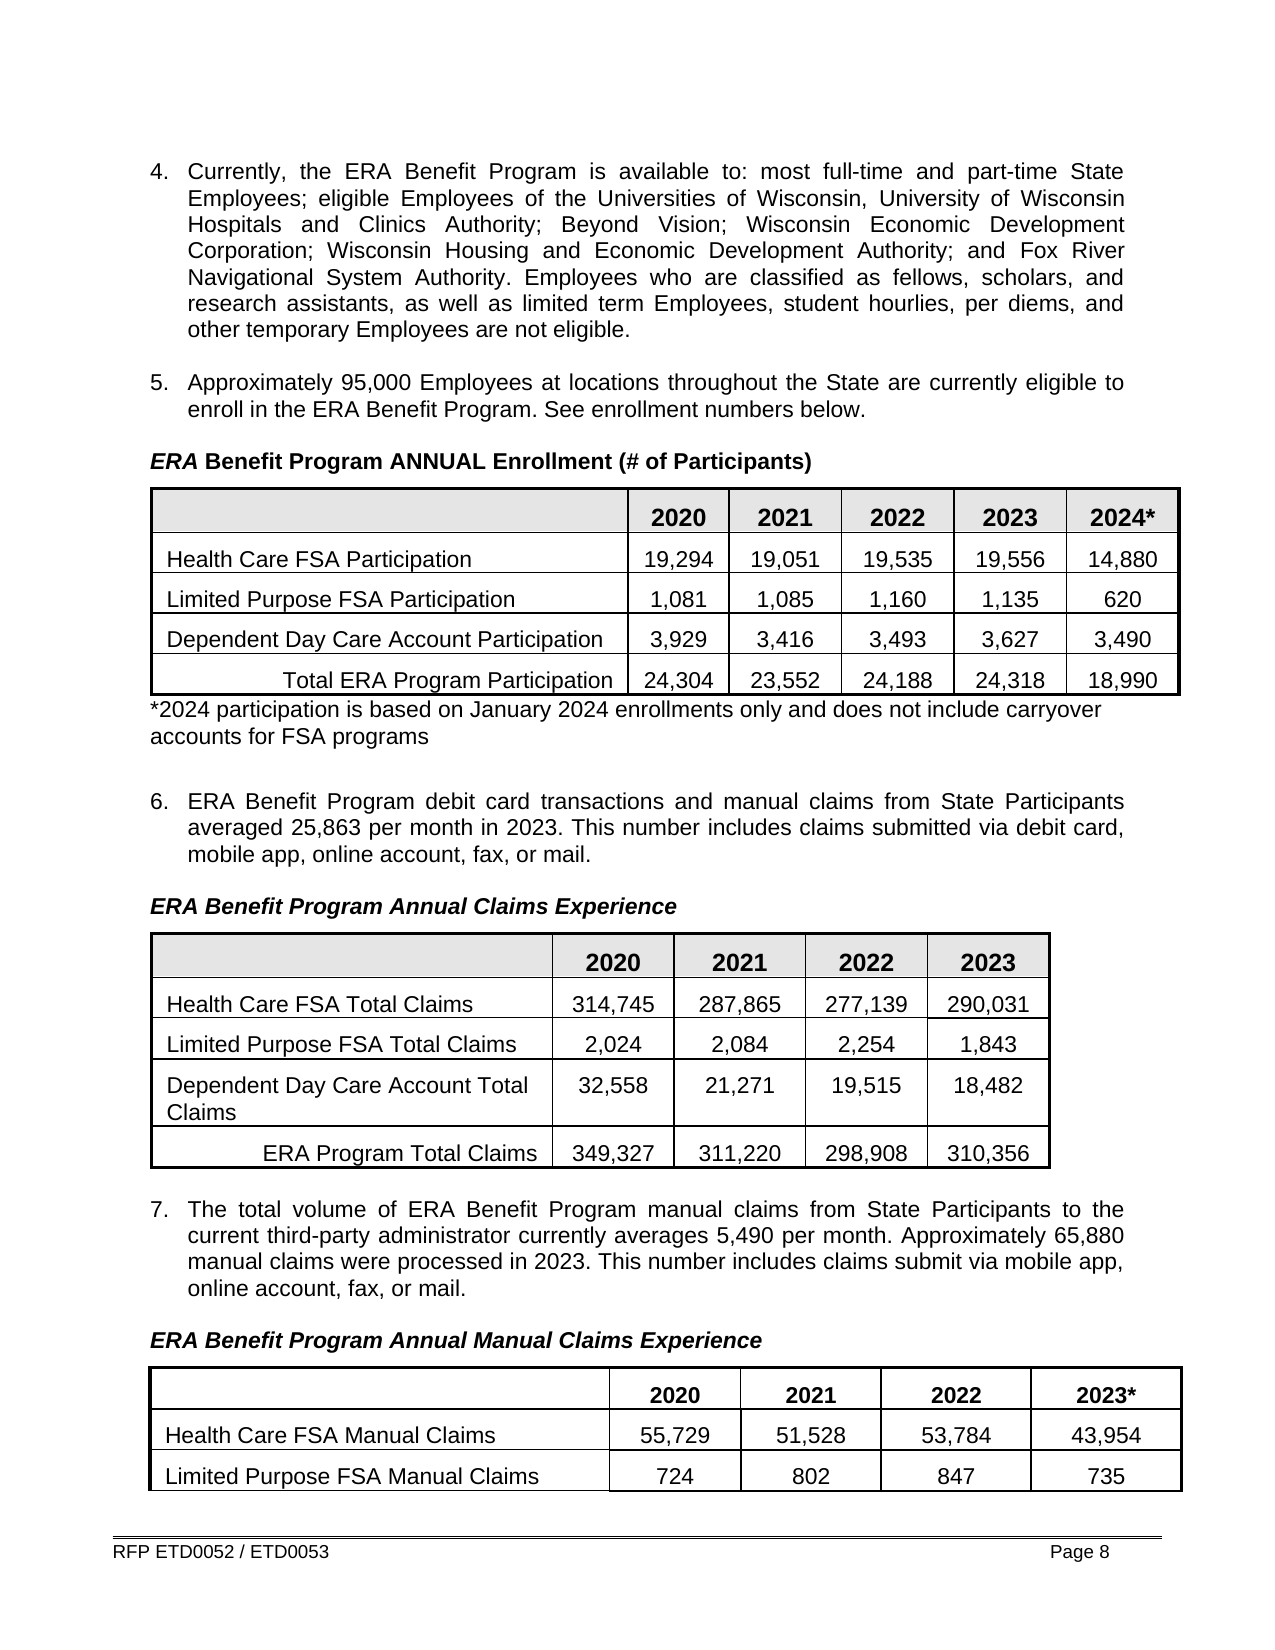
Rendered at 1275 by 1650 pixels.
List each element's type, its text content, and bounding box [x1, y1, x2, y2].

table_cell 314,745 [553, 978, 673, 1017]
table_cell Dependent Day Care Account Total Claims [153, 1060, 552, 1125]
table_cell 21,271 [675, 1060, 805, 1125]
table_header 2021 [675, 935, 805, 976]
table_header 2020 [553, 935, 673, 976]
table_cell 1,081 [629, 573, 728, 612]
table_cell 3,416 [730, 614, 841, 653]
table_cell 2,084 [675, 1018, 805, 1058]
table_cell 43,954 [1032, 1410, 1180, 1448]
table_cell 3,490 [1067, 614, 1177, 653]
table_cell 802 [742, 1451, 880, 1489]
table_header [152, 1369, 609, 1408]
table_cell 724 [610, 1451, 740, 1489]
table_header 2022 [882, 1369, 1030, 1408]
table_cell 2,254 [806, 1018, 927, 1058]
table_cell Health Care FSA Participation [153, 533, 627, 572]
table_cell 3,929 [629, 614, 728, 653]
table_header 2022 [842, 490, 953, 531]
table_cell 349,327 [553, 1127, 673, 1166]
table_cell 53,784 [882, 1410, 1030, 1448]
table_cell 311,220 [675, 1127, 805, 1166]
table_cell Limited Purpose FSA Total Claims [153, 1018, 552, 1058]
text ERA Benefit Program Annual Claims Experience [150, 893, 1125, 919]
table_cell Limited Purpose FSA Manual Claims [152, 1450, 609, 1489]
table_header [153, 490, 627, 531]
table_cell Limited Purpose FSA Participation [153, 573, 627, 612]
table_cell 3,627 [955, 614, 1066, 653]
list Currently, the ERA Benefit Program is available to: most full-time and part-time State Employees; eligible Employees of the Universities of Wisconsin, University of Wisconsin Hospitals and Clinics Authority; Beyond Vision; Wisconsin Economic Development Corporation; Wisconsin Housing and Economic Development Authority; and Fox River Navigational System Authority. Employees who are classified as fellows, scholars, and research assistants, as well as limited term Employees, student hourlies, per diems, and other temporary Employees are not eligible. [150, 158, 1125, 343]
text *2024 participation is based on January 2024 enrollments only and does not include carryover accounts for FSA programs [150, 696, 1125, 749]
table_cell 24,318 [955, 654, 1066, 693]
table_cell Dependent Day Care Account Participation [153, 614, 627, 653]
table_cell 14,880 [1067, 533, 1177, 572]
table_cell 18,482 [928, 1060, 1048, 1125]
table_cell 19,556 [955, 533, 1066, 572]
table_cell 18,990 [1067, 654, 1177, 693]
table_cell ERA Program Total Claims [153, 1127, 552, 1166]
table_cell 1,160 [842, 573, 953, 612]
table_cell 1,085 [730, 573, 841, 612]
table_cell 51,528 [742, 1410, 880, 1448]
table_cell 55,729 [610, 1410, 740, 1448]
list ERA Benefit Program debit card transactions and manual claims from State Participants averaged 25,863 per month in 2023. This number includes claims submitted via debit card, mobile app, online account, fax, or mail. [150, 788, 1125, 867]
table_cell 3,493 [842, 614, 953, 653]
table_cell Health Care FSA Manual Claims [152, 1410, 609, 1448]
table_cell 847 [882, 1451, 1030, 1489]
table_cell Health Care FSA Total Claims [153, 978, 552, 1017]
table_header 2024* [1067, 490, 1177, 531]
table_cell 19,515 [806, 1060, 927, 1125]
table_cell 735 [1032, 1451, 1180, 1489]
table_cell 287,865 [675, 978, 805, 1017]
table_cell 1,135 [955, 573, 1066, 612]
table_cell 310,356 [928, 1127, 1048, 1166]
table_cell 277,139 [806, 978, 927, 1017]
text ERA Benefit Program Annual Manual Claims Experience [150, 1327, 1125, 1354]
table_header 2020 [610, 1369, 740, 1408]
list The total volume of ERA Benefit Program manual claims from State Participants to the current third-party administrator currently averages 5,490 per month. Approximately 65,880 manual claims were processed in 2023. This number includes claims submit via mobile app, online account, fax, or mail. [150, 1196, 1125, 1301]
table_cell Total ERA Program Participation [153, 654, 627, 693]
table_header 2020 [629, 490, 728, 531]
table_cell 24,188 [842, 654, 953, 693]
table_cell 32,558 [553, 1060, 673, 1125]
table_cell 19,535 [842, 533, 953, 572]
table_cell 19,051 [730, 533, 841, 572]
table_cell 620 [1067, 573, 1177, 612]
table_header [153, 935, 552, 976]
table_cell 2,024 [553, 1018, 673, 1058]
table_cell 19,294 [629, 533, 728, 572]
table_header 2021 [741, 1369, 880, 1408]
table_header 2022 [806, 935, 927, 976]
table_cell 298,908 [806, 1127, 927, 1166]
table_header 2023 [955, 490, 1066, 531]
table_header 2023* [1032, 1369, 1180, 1408]
table_header 2021 [730, 490, 841, 531]
table_cell 24,304 [629, 654, 728, 693]
table_header 2023 [928, 935, 1048, 976]
table_cell 290,031 [928, 978, 1048, 1017]
table_cell 23,552 [730, 654, 841, 693]
text ERA Benefit Program Annual Enrollment (# of Participants) [150, 448, 1125, 474]
table_cell 1,843 [928, 1019, 1048, 1058]
list Approximately 95,000 Employees at locations throughout the State are currently eligible to enroll in the ERA Benefit Program. See enrollment numbers below. [150, 369, 1125, 422]
